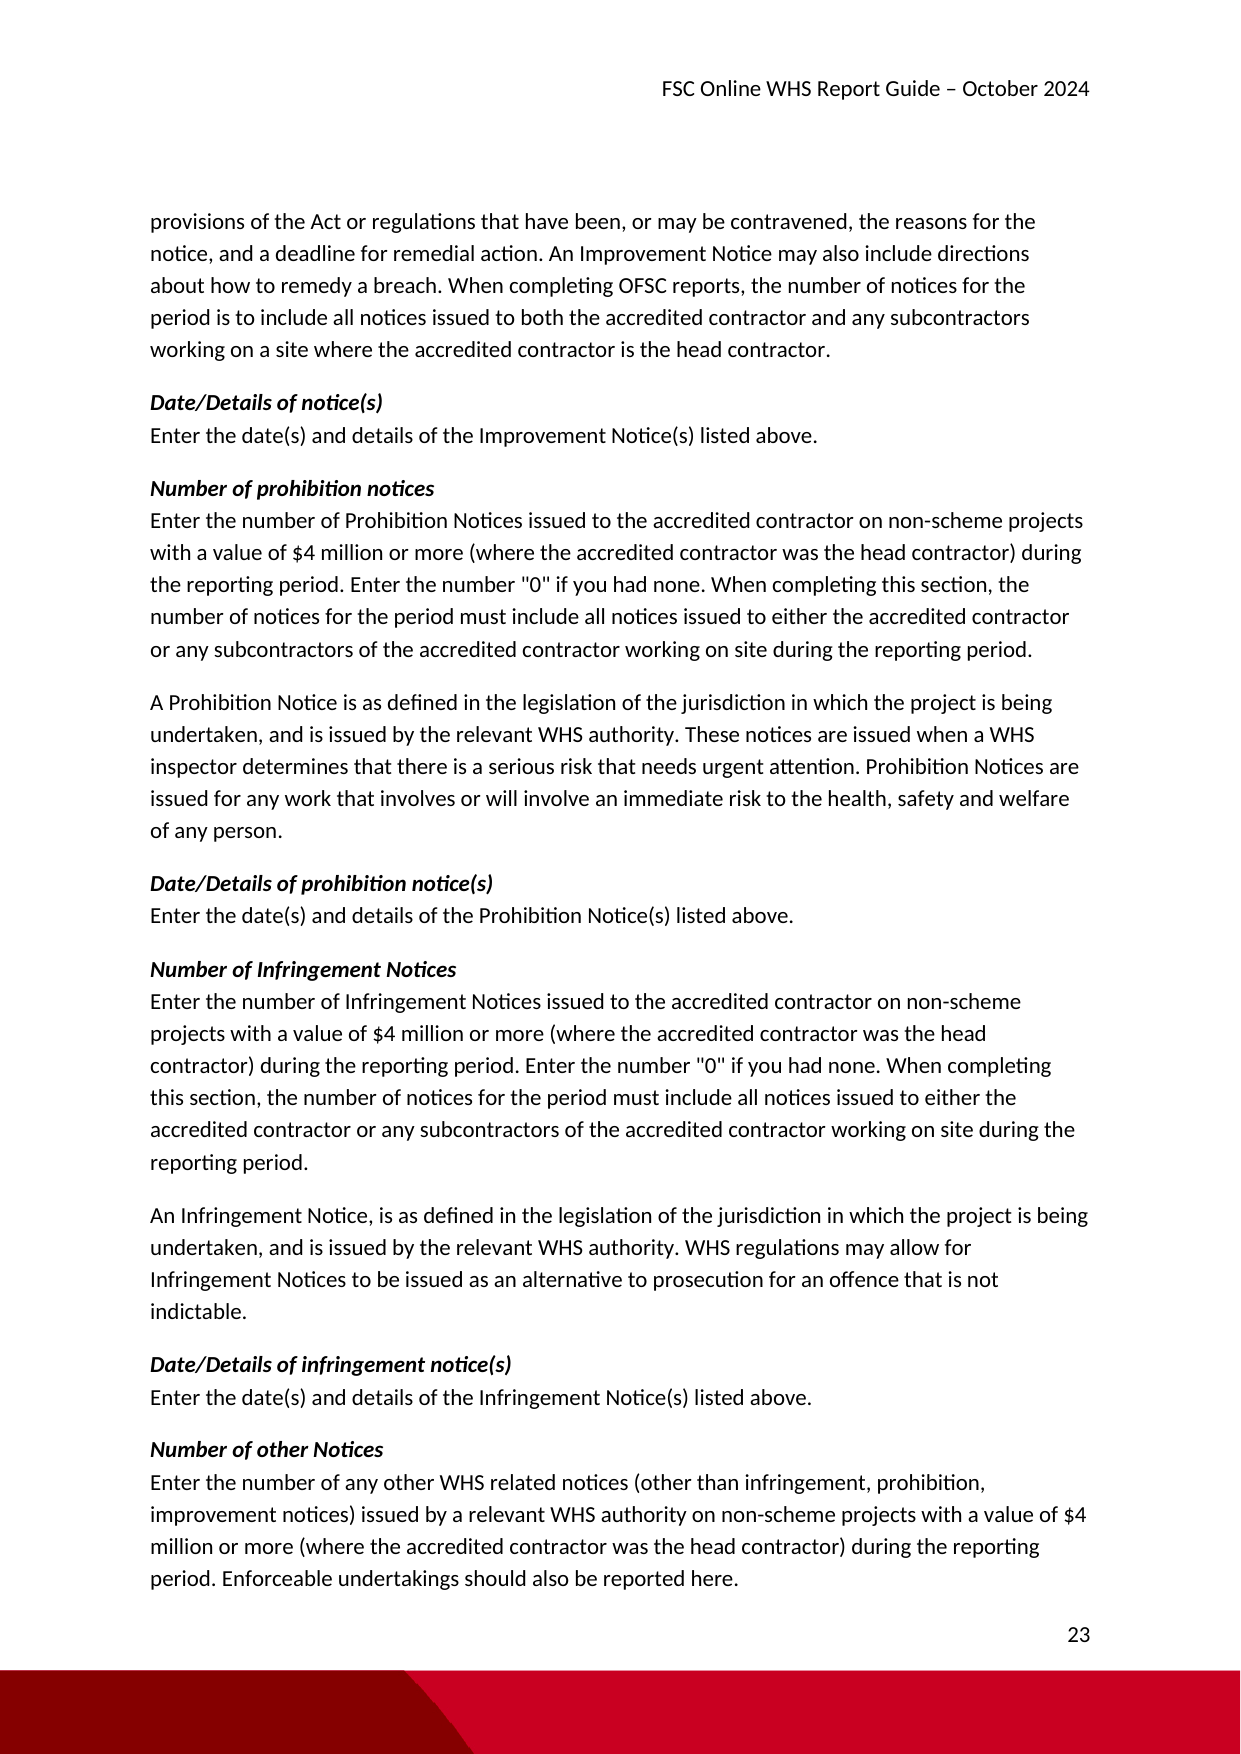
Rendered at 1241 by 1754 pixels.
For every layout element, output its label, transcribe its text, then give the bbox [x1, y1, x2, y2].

text Enter the date(s) and details of the Improvement Notice(s) listed above. [150, 421, 1090, 449]
subtitle Date/Details of notice(s) [150, 388, 1090, 417]
text Enter the number of Infringement Notices issued to the accredited contractor on non-scheme projects with a value of $4 million or more (where the accredited contractor was the head contractor) during the reporting period. Enter the number "0" if you had none. When completing this section, the number of notices for the period must include all notices issued to either the accredited contractor or any subcontractors of the accredited contractor working on site during the reporting period. [150, 987, 1090, 1176]
text A Prohibition Notice is as defined in the legislation of the jurisdiction in which the project is being undertaken, and is issued by the relevant WHS authority. These notices are issued when a WHS inspector determines that there is a serious risk that needs urgent attention. Prohibition Notices are issued for any work that involves or will involve an immediate risk to the health, safety and welfare of any person. [150, 688, 1090, 844]
subtitle Date/Details of infringement notice(s) [150, 1350, 1090, 1378]
text Enter the number of Prohibition Notices issued to the accredited contractor on non-scheme projects with a value of $4 million or more (where the accredited contractor was the head contractor) during the reporting period. Enter the number "0" if you had none. When completing this section, the number of notices for the period must include all notices issued to either the accredited contractor or any subcontractors of the accredited contractor working on site during the reporting period. [150, 506, 1090, 663]
subtitle Date/Details of prohibition notice(s) [150, 869, 1090, 897]
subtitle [150, 207, 1090, 363]
subtitle Number of Infringement Notices [150, 955, 1090, 983]
text Enter the date(s) and details of the Prohibition Notice(s) listed above. [150, 902, 1090, 930]
subtitle Number of other Notices [150, 1436, 1090, 1464]
text Enter the date(s) and details of the Infringement Notice(s) listed above. [150, 1383, 1090, 1411]
picture [0, 1670, 1241, 1754]
subtitle Number of prohibition notices [150, 474, 1090, 502]
text An Infringement Notice, is as defined in the legislation of the jurisdiction in which the project is being undertaken, and is issued by the relevant WHS authority. WHS regulations may allow for Infringement Notices to be issued as an alternative to prosecution for an offence that is not indictable. [150, 1201, 1090, 1325]
text Enter the number of any other WHS related notices (other than infringement, prohibition, improvement notices) issued by a relevant WHS authority on non-scheme projects with a value of $4 million or more (where the accredited contractor was the head contractor) during the reporting period. Enforceable undertakings should also be reported here. [150, 1468, 1090, 1592]
